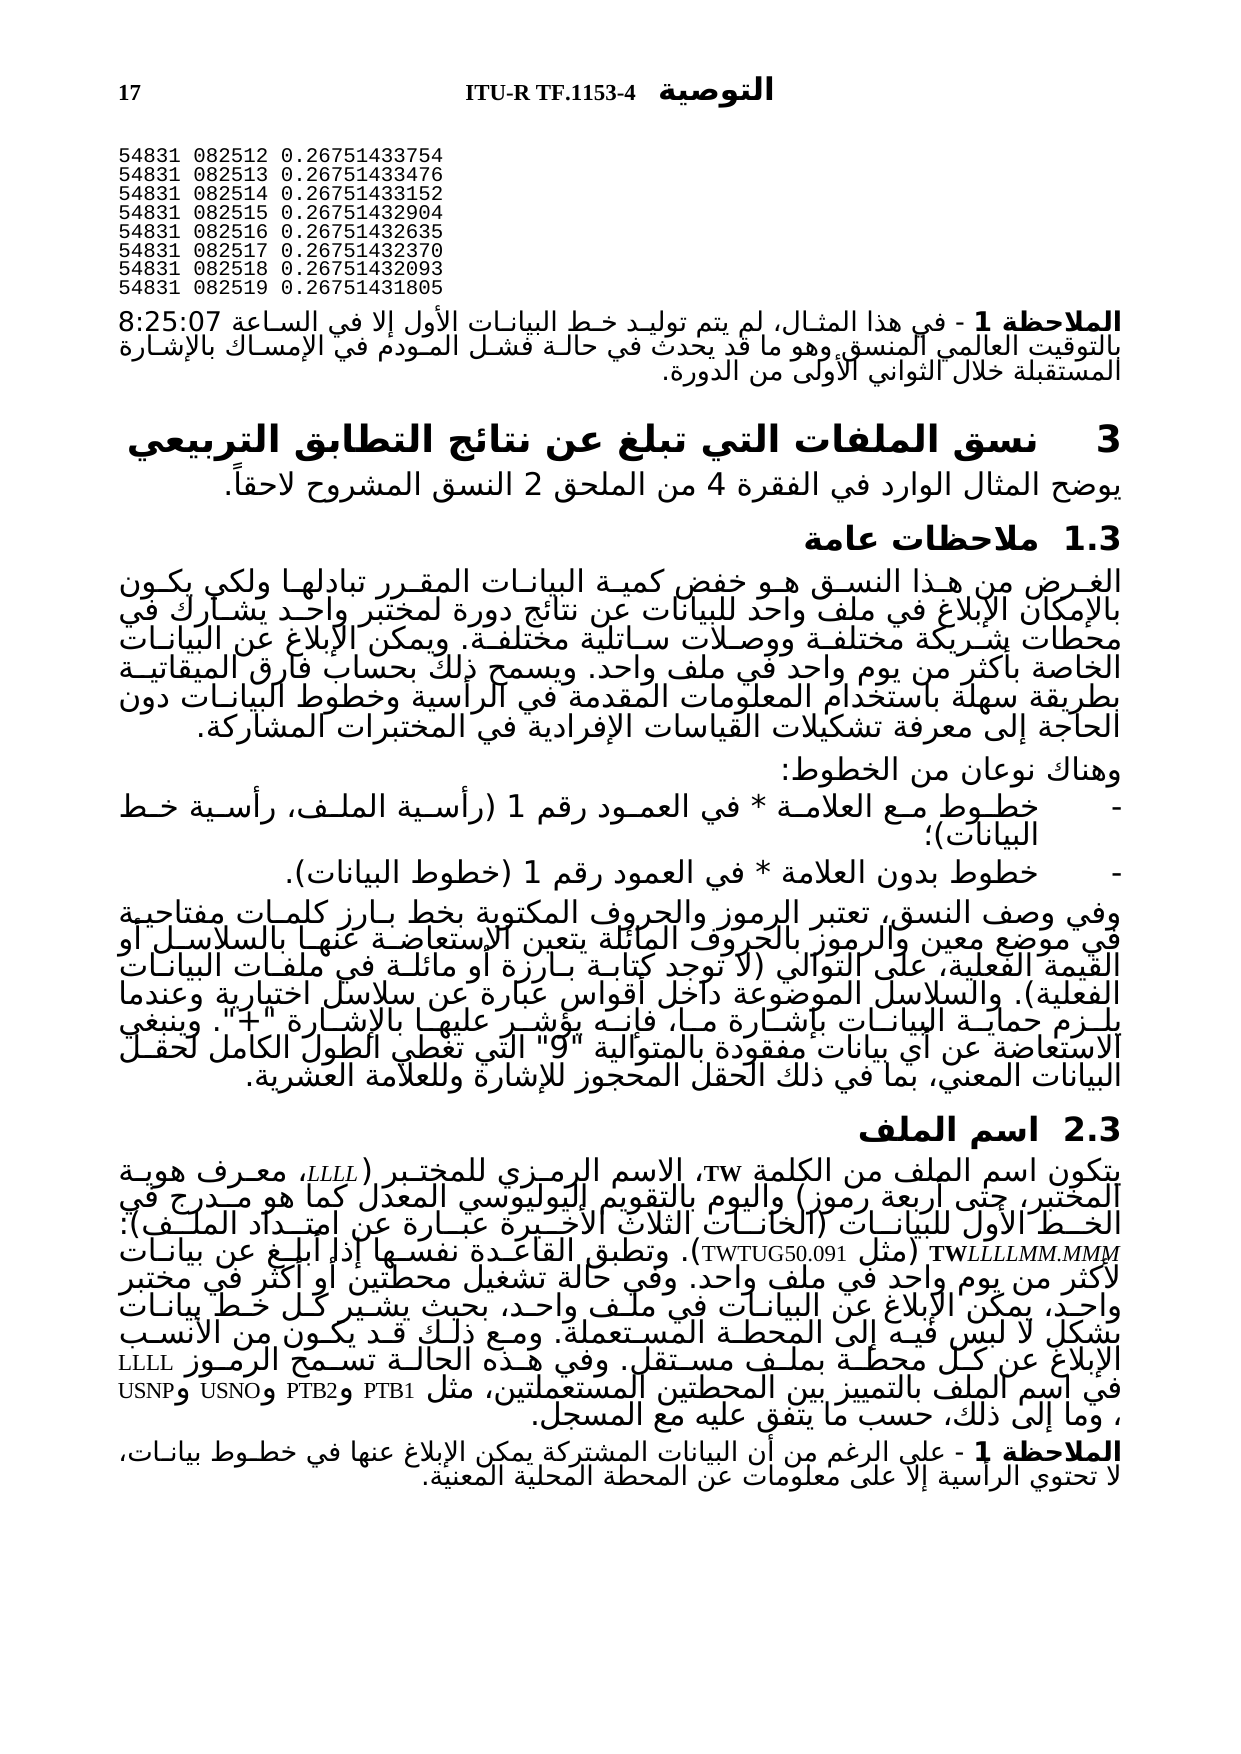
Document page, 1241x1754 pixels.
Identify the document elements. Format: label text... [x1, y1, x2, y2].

text يوضح المثال الوارد في الفقرة 4 من الملحق 2 النسق المشروح لاحقاً. [927, 472, 1122, 501]
text - خطوط بدون العلامة * في العمود رقم 1 (خطوط البيانات). [118, 861, 459, 890]
subtitle 2.3 اسم الملف [118, 1118, 1122, 1147]
text وفي وصف النسق، تعتبر الرموز والحروف المكتوبة بخط بارز كلمات مفتاحية في موضع معين والرموز بالحروف المائلة يتعين الاستعاضة عنها بالسلاسل أو القيمة الفعلية، على التوالي (لا توجد كتابة بارزة أو مائلة في ملفات البيانات الفعلية). والسلاسل الموضوعة داخل أقواس عبارة عن سلاسل اختيارية وعندما يلزم حماية البيانات بإشارة ما، فإنه يؤشر عليها بالإشارة "+". وينبغي الاستعاضة عن أي بيانات مفقودة بالمتوالية "9" التي تغطي الطول الكامل لحقل البيانات المعني، بما في ذلك الحقل المحجوز للإشارة وللعلامة العشرية. [118, 902, 1122, 1093]
text 54831 082517 0.26751432370 [118, 242, 1122, 261]
text 54831 082513 0.26751433476 [118, 167, 1122, 185]
text وهناك نوعان من الخطوط: [828, 757, 1122, 786]
text الغرض من هذا النسق هو خفض كمية البيانات المقرر تبادلها ولكي يكون بالإمكان الإبلاغ في ملف واحد للبيانات عن نتائج دورة لمختبر واحد يشارك في محطات شريكة مختلفة ووصلات ساتلية مختلفة. ويمكن الإبلاغ عن البيانات الخاصة بأكثر من يوم واحد في ملف واحد. ويسمح ذلك بحساب فارق الميقاتية بطريقة سهلة باستخدام المعلومات المقدمة في الرأسية وخطوط البيانات دون الحاجة إلى معرفة تشكيلات القياسات الإفرادية في المختبرات المشاركة. [118, 569, 1122, 744]
text 54831 082519 0.26751431805 [118, 280, 1122, 298]
text 54831 082515 0.26751432904 [118, 204, 1122, 223]
text يوضح المثال الوارد في الفقرة 4 من الملحق 2 النسق المشروح لاحقاً. [570, 472, 805, 501]
text 54831 082512 0.26751433754 [118, 148, 1122, 167]
text يوضح المثال الوارد في الفقرة 4 من الملحق 2 النسق المشروح لاحقاً. [348, 472, 603, 501]
subtitle 1.3 ملاحظات عامة [118, 526, 1122, 557]
text يوضح المثال الوارد في الفقرة 4 من الملحق 2 النسق المشروح لاحقاً. [118, 472, 407, 501]
text - خطوط بدون العلامة * في العمود رقم 1 (خطوط البيانات). [634, 861, 998, 890]
subtitle 3 نسق الملفات التي تبلغ عن نتائج التطابق التربيعي [626, 424, 1122, 459]
subtitle 3 نسق الملفات التي تبلغ عن نتائج التطابق التربيعي [228, 424, 646, 459]
text الملاحظة 1 - على الرغم من أن البيانات المشتركة يمكن الإبلاغ عنها في خطوط بيانات، لا تحتوي الرأسية إلا على معلومات عن المحطة المحلية المعنية. [118, 1441, 1122, 1491]
text - خطوط بدون العلامة * في العمود رقم 1 (خطوط البيانات). [446, 861, 680, 890]
text وهناك نوعان من الخطوط: [118, 757, 839, 786]
text - خطوط بدون العلامة * في العمود رقم 1 (خطوط البيانات). [985, 861, 1122, 890]
text 54831 082514 0.26751433152 [118, 185, 1122, 204]
text الملاحظة 1 - في هذا المثال، لم يتم توليد خط البيانات الأول إلا في الساعة 8:25:07 بالتوقيت العالمي المنسق وهو ما قد يحدث في حالة فشل المودم في الإمساك بالإشارة المستقبلة خلال الثواني الأولى من الدورة. [118, 311, 1122, 387]
text - خطوط مع العلامة * في العمود رقم 1 (رأسية الملف، رأسية خط البيانات)؛ [118, 794, 1122, 852]
text يتكون اسم الملف من الكلمة TW، الاسم الرمزي للمختبر (LLLL، معرف هوية المختبر، حتى أربعة رموز) واليوم بالتقويم اليوليوسي المعدل كما هو مدرج في الخط الأول للبيانات (الخانات الثلاث الأخيرة عبارة عن امتداد الملف): TWLLLLMM. (مثل TWTUG50.091). وتطبق القاعدة نفسها إذا أبلغ عن بيانات لأكثر من يوم واحد في ملف واحد. وفي حالة تشغيل محطتين أو أكثر في مختبر واحد، يمكن الإبلاغ عن البيانات في ملف واحد، بحيث يشير كل خط بيانات بشكل لا لبس فيه إلى المحطة المستعملة. ومع ذلك قد يكون من الأنسب الإبلاغ عن كل محطة بملف مستقل. وفي هذه الحالة تسمح الرموز LLLL في اسم الملف بالتمييز بين المحطتين المستعملتين، مثل PTB1 وPTB2 وUSNO وUSNP، وما إلى ذلك، حسب ما يتفق عليه مع المسجل. [118, 1160, 1122, 1433]
text 54831 082518 0.26751432093 [118, 261, 1122, 280]
text يوضح المثال الوارد في الفقرة 4 من الملحق 2 النسق المشروح لاحقاً. [761, 472, 938, 501]
text 54831 082516 0.26751432635 [118, 223, 1122, 242]
subtitle 3 نسق الملفات التي تبلغ عن نتائج التطابق التربيعي [118, 424, 257, 459]
